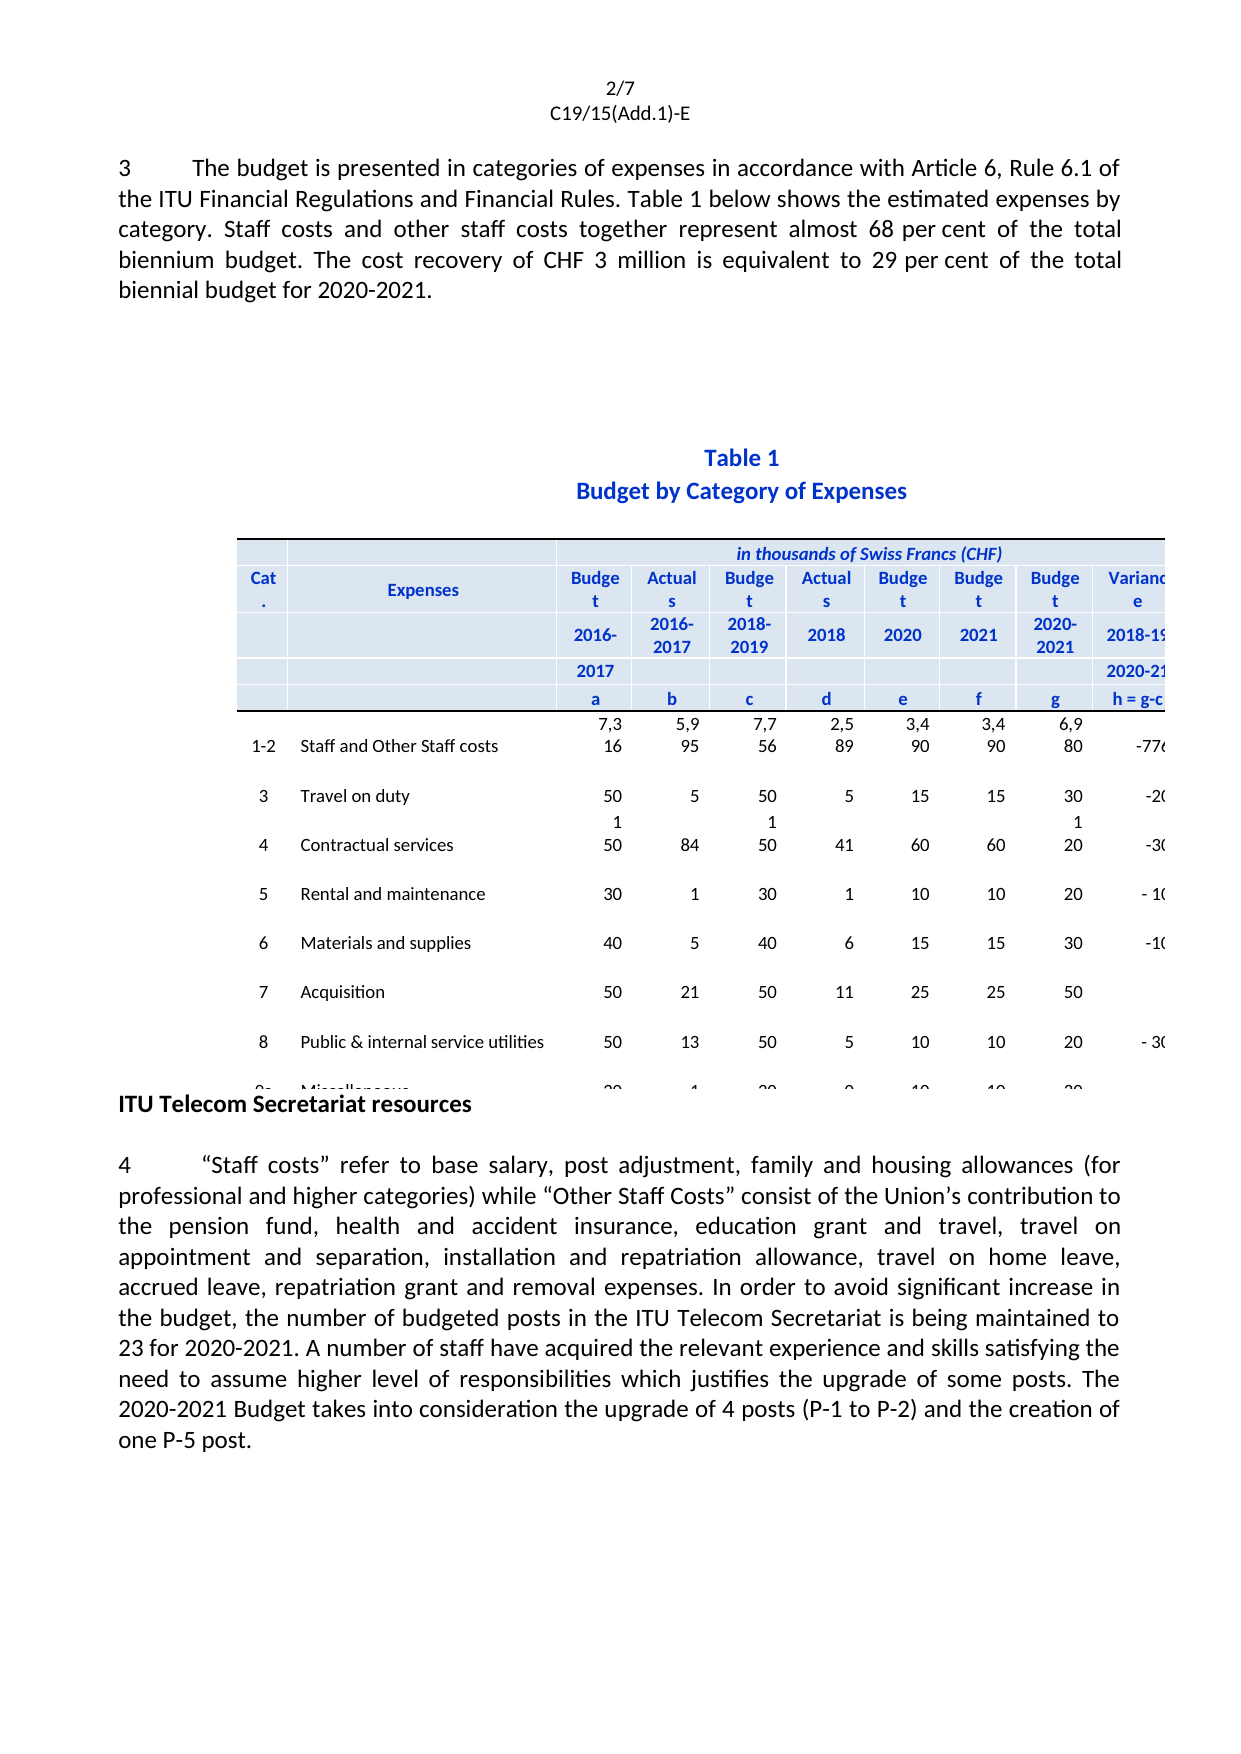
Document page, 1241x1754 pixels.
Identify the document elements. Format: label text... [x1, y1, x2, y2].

text 4 “Staff costs” refer to base salary, post adjustment, family and housing allowances (for professional and higher categories) while “Other Staff Costs” consist of the Union’s contribution to the pension fund, health and accident insurance, education grant and travel, travel on appointment and separation, installation and repatriation allowance, travel on home leave, accrued leave, repatriation grant and removal expenses. In order to avoid significant increase in the budget, the number of budgeted posts in the ITU Telecom Secretariat is being maintained to 23 for 2020-2021. A number of staff have acquired the relevant experience and skills satisfying the need to assume higher level of responsibilities which justifies the upgrade of some posts. The 2020-2021 Budget takes into consideration the upgrade of 4 posts (P-1 to P-2) and the creation of one P-5 post. [118, 1149, 1122, 1455]
text 3 The budget is presented in categories of expenses in accordance with Article 6, Rule 6.1 of the ITU Financial Regulations and Financial Rules. Table 1 below shows the estimated expenses by category. Staff costs and other staff costs together represent almost 68 per cent of the total biennium budget. The cost recovery of CHF 3 million is equivalent to 29 per cent of the total biennial budget for 2020-2021. [118, 152, 1122, 305]
text ITU Telecom Secretariat resources [118, 1088, 1122, 1119]
